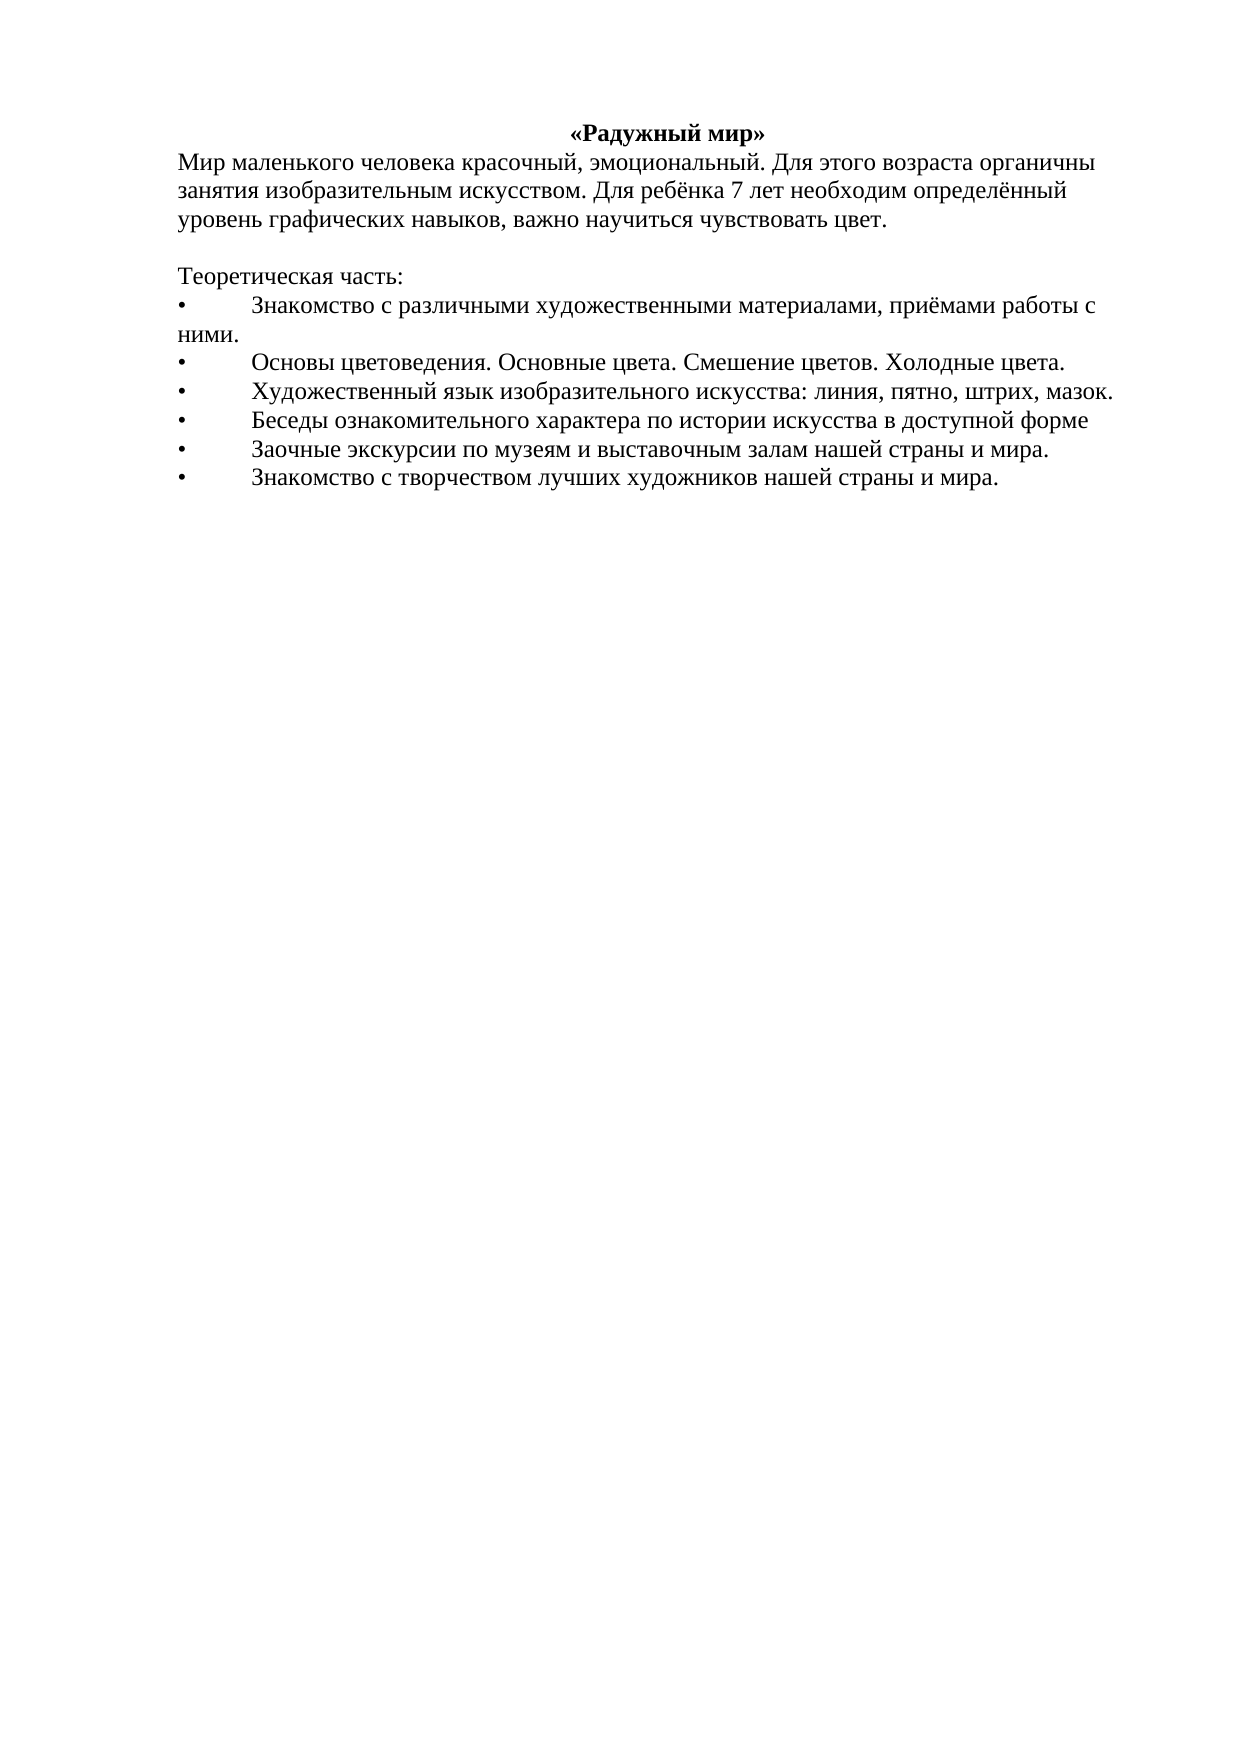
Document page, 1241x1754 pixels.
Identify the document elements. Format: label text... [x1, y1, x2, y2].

text • Знакомство с творчеством лучших художников нашей страны и мира. [177, 462, 1152, 491]
text Теоретическая часть: [177, 261, 1152, 290]
text • Заочные экскурсии по музеям и выставочным залам нашей страны и мира. [177, 434, 1152, 462]
text «Радужный мир» [177, 118, 1152, 147]
text • Художественный язык изобразительного искусства: линия, пятно, штрих, мазок. [177, 376, 1152, 405]
text • Основы цветоведения. Основные цвета. Смешение цветов. Холодные цвета. [177, 347, 1152, 376]
text Мир маленького человека красочный, эмоциональный. Для этого возраста органичны занятия изобразительным искусством. Для ребёнка 7 лет необходим определённый уровень графических навыков, важно научиться чувствовать цвет. [177, 147, 1152, 233]
text • Знакомство с различными художественными материалами, приёмами работы с ними. [177, 290, 1152, 347]
text • Беседы ознакомительного характера по истории искусства в доступной форме [177, 405, 1152, 434]
